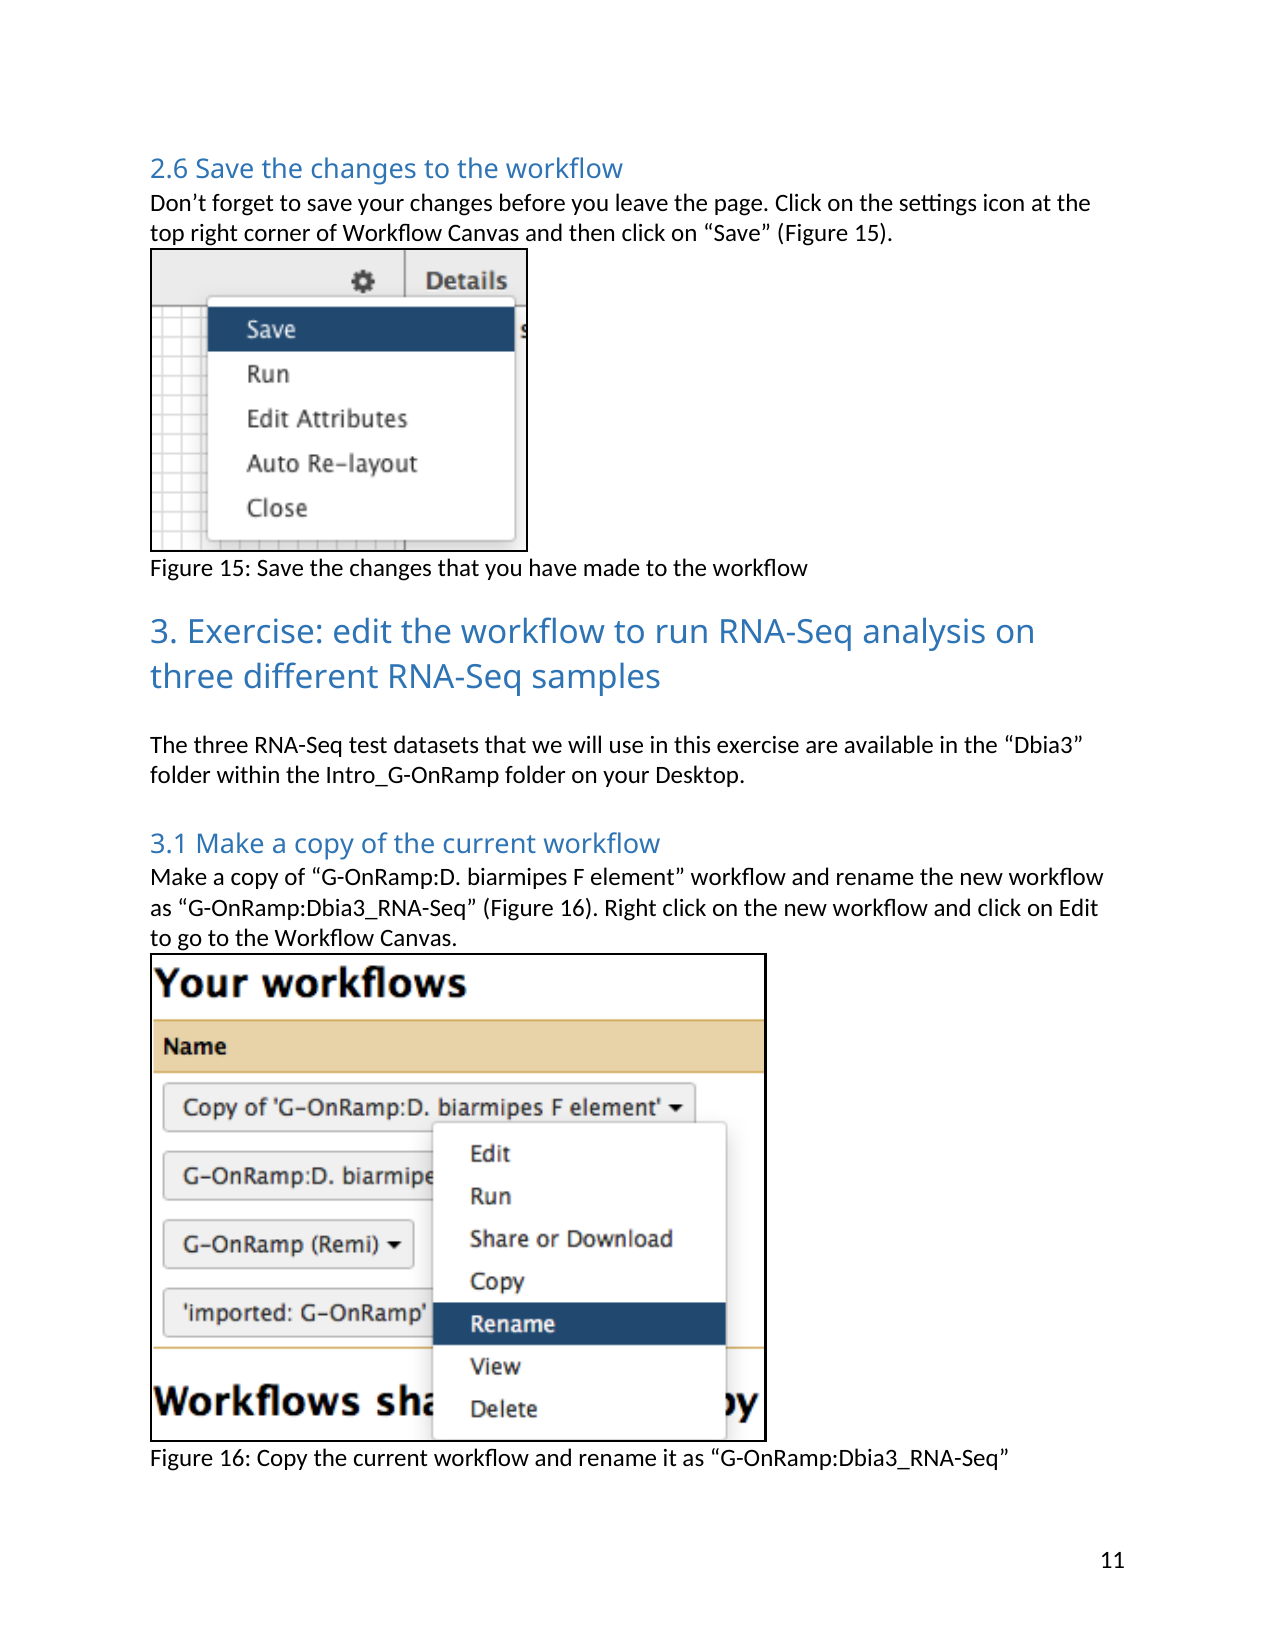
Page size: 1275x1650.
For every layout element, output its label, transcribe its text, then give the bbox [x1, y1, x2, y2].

subtitle 3. Exercise: edit the workflow to run RNA-Seq analysis on three different RNA-Seq samples [150, 607, 1125, 698]
subtitle 3.1 Make a copy of the current workflow [150, 824, 1125, 861]
text Figure 16: Copy the current workflow and rename it as “G-OnRamp:Dbia3_RNA-Seq” [150, 1442, 1125, 1472]
text Figure 15: Save the changes that you have made to the workflow [150, 552, 1125, 582]
picture [152, 250, 526, 550]
subtitle 2.6 Save the changes to the workflow [150, 150, 1125, 187]
text The three RNA-Seq test datasets that we will use in this exercise are available in the “Dbia3” folder within the Intro_G-OnRamp folder on your Desktop. [150, 729, 1125, 790]
picture [152, 955, 764, 1440]
text Don’t forget to save your changes before you leave the page. Click on the settings icon at the top right corner of Workflow Canvas and then click on “Save” (Figure 15). [150, 187, 1125, 248]
text Make a copy of “G-OnRamp:D. biarmipes F element” workflow and rename the new workflow as “G-OnRamp:Dbia3_RNA-Seq” (Figure 16). Right click on the new workflow and click on Edit to go to the Workflow Canvas. [150, 861, 1125, 953]
